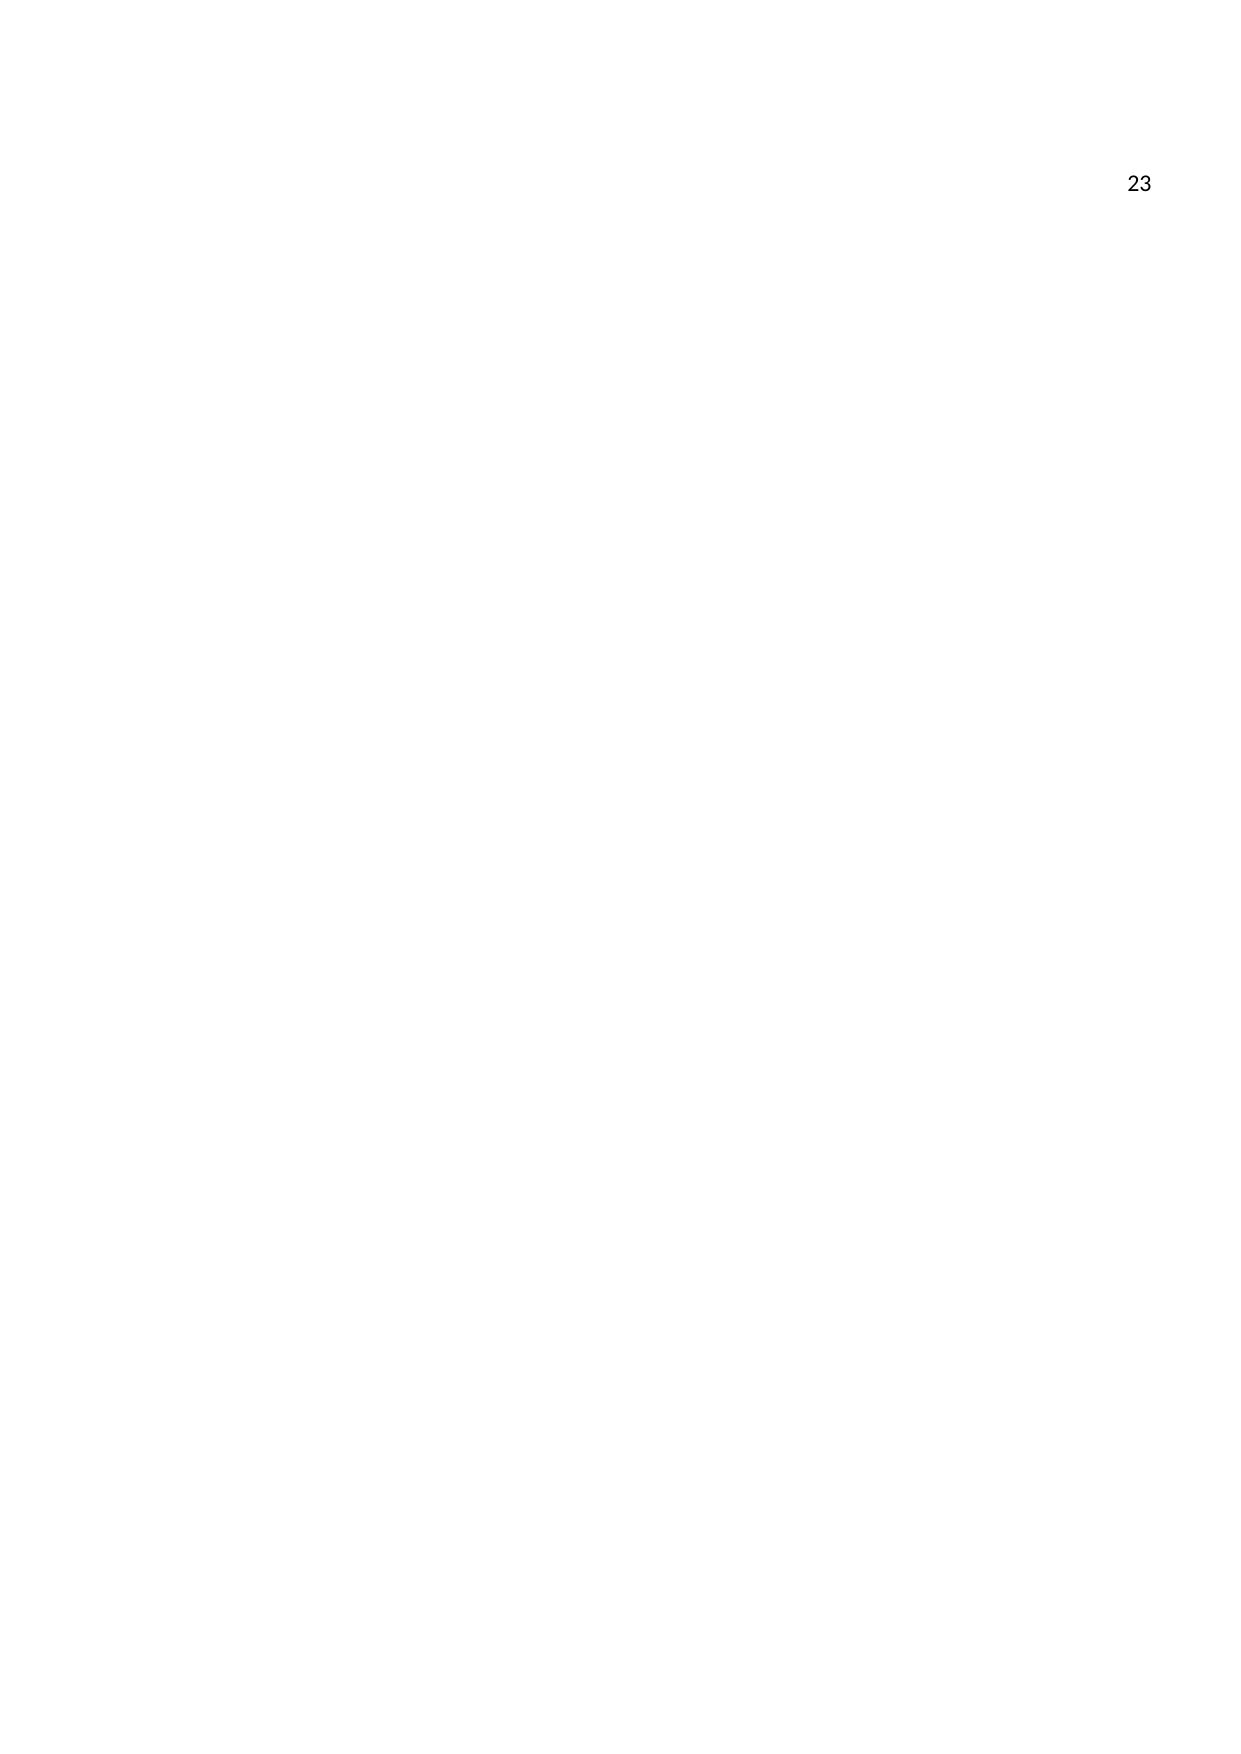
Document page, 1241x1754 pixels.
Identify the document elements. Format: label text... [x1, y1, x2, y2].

text 23 [1127, 168, 1152, 197]
